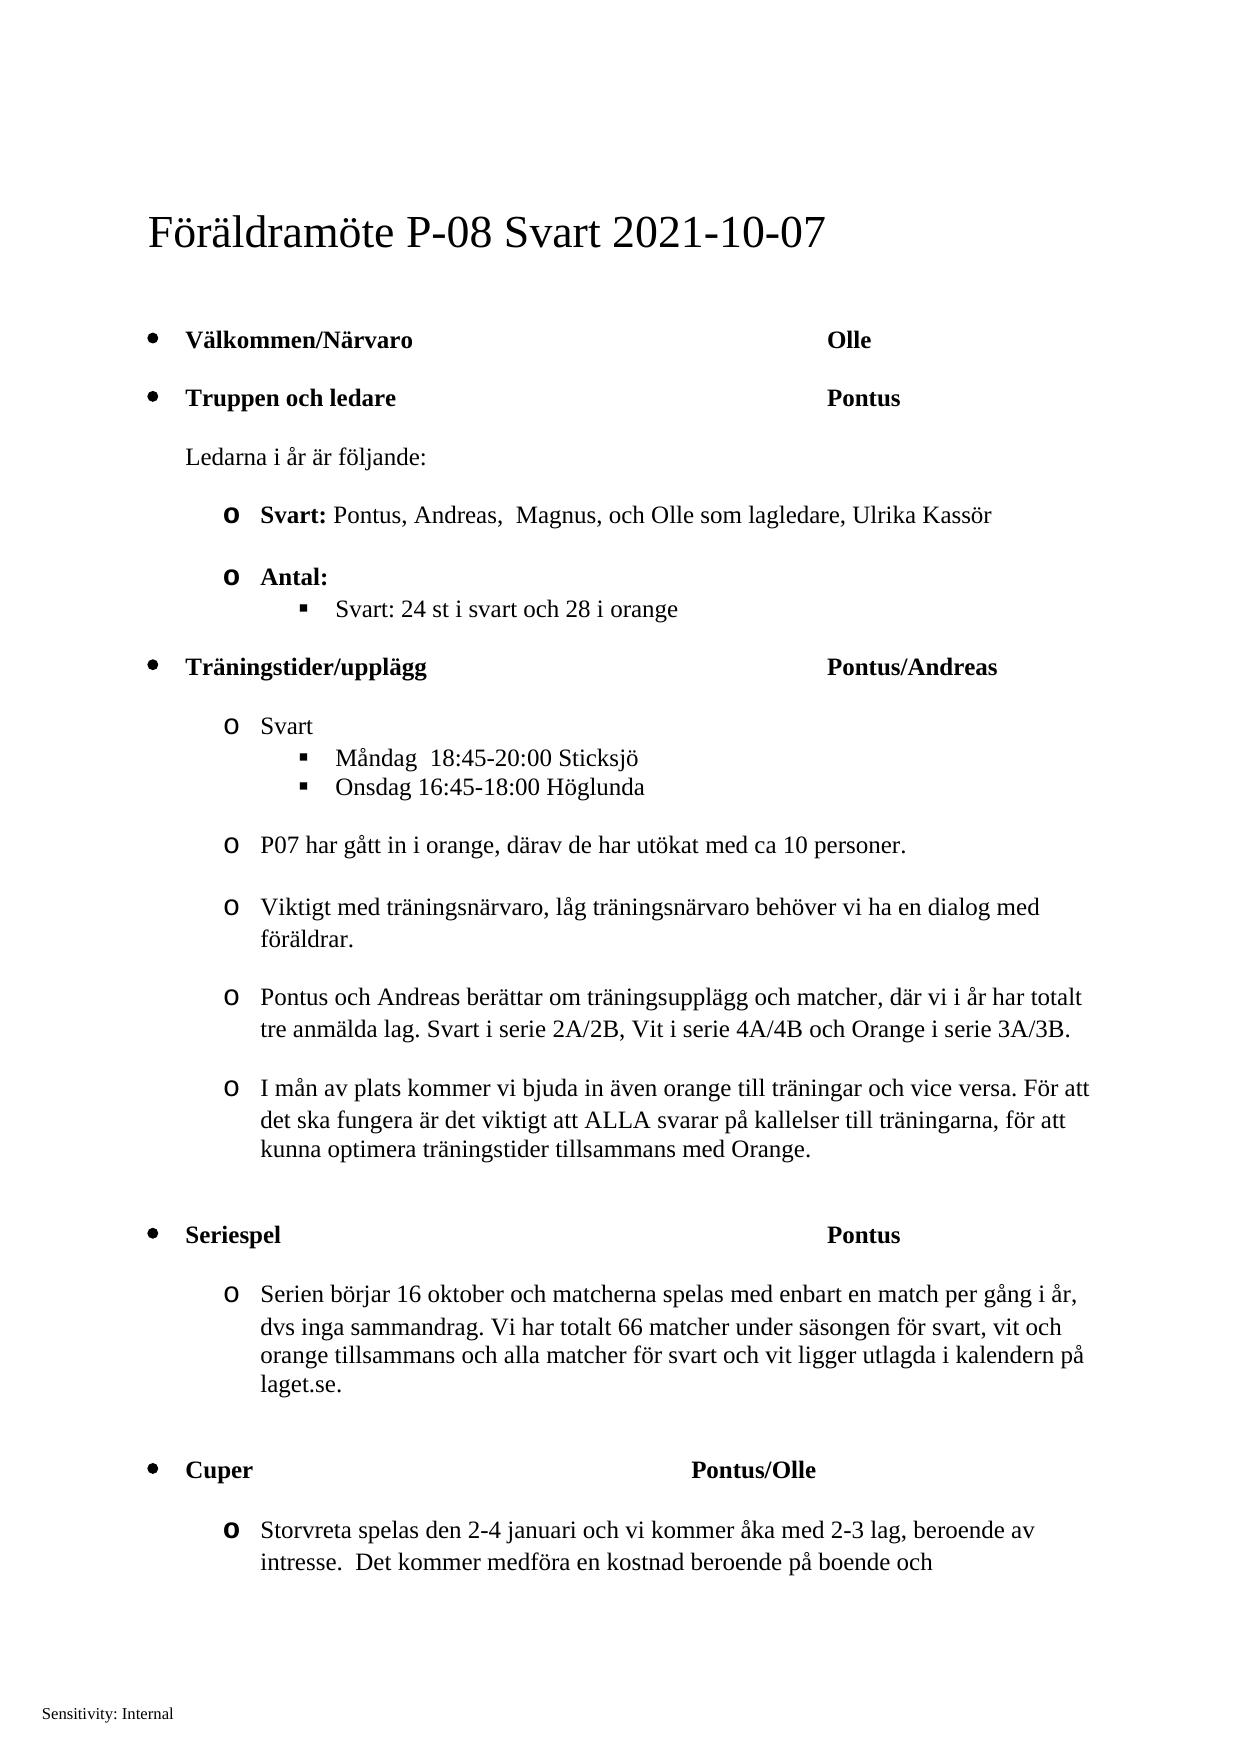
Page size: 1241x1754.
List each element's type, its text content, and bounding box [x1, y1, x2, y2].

list Svart [223, 710, 1093, 743]
list Svart: Pontus, Andreas, Magnus, och Olle som lagledare, Ulrika Kassör [223, 499, 1093, 532]
list Välkommen/Närvaro Olle [148, 325, 1093, 354]
list Måndag 18:45-20:00 Sticksjö [298, 743, 1093, 772]
list Antal: [223, 561, 1093, 594]
list Serien börjar 16 oktober och matcherna spelas med enbart en match per gång i år, dvs inga sammandrag. Vi har totalt 66 matcher under säsongen för svart, vit och orange tillsammans och alla matcher för svart och vit ligger utlagda i kalendern på laget.se. [223, 1278, 1093, 1427]
list Seriespel Pontus [148, 1220, 1093, 1250]
list I mån av plats kommer vi bjuda in även orange till träningar och vice versa. För att det ska fungera är det viktigt att ALLA svarar på kallelser till träningarna, för att kunna optimera träningstider tillsammans med Orange. [223, 1072, 1093, 1163]
text Föräldramöte P-08 Svart 2021-10-07 [148, 205, 1093, 258]
list Viktigt med träningsnärvaro, låg träningsnärvaro behöver vi ha en dialog med föräldrar. [223, 891, 1093, 982]
list Onsdag 16:45-18:00 Höglunda [298, 772, 1093, 829]
list Pontus och Andreas berättar om träningsupplägg och matcher, där vi i år har totalt tre anmälda lag. Svart i serie 2A/2B, Vit i serie 4A/4B och Orange i serie 3A/3B. [223, 982, 1093, 1072]
list Träningstider/upplägg Pontus/Andreas [148, 652, 1093, 710]
list Cuper Pontus/Olle [148, 1455, 1093, 1514]
list P07 har gått in i orange, därav de har utökat med ca 10 personer. [223, 829, 1093, 891]
list Truppen och ledare Pontus Ledarna i år är följande: [148, 383, 1093, 471]
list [223, 1514, 1093, 1576]
list Svart: 24 st i svart och 28 i orange [298, 594, 1093, 623]
